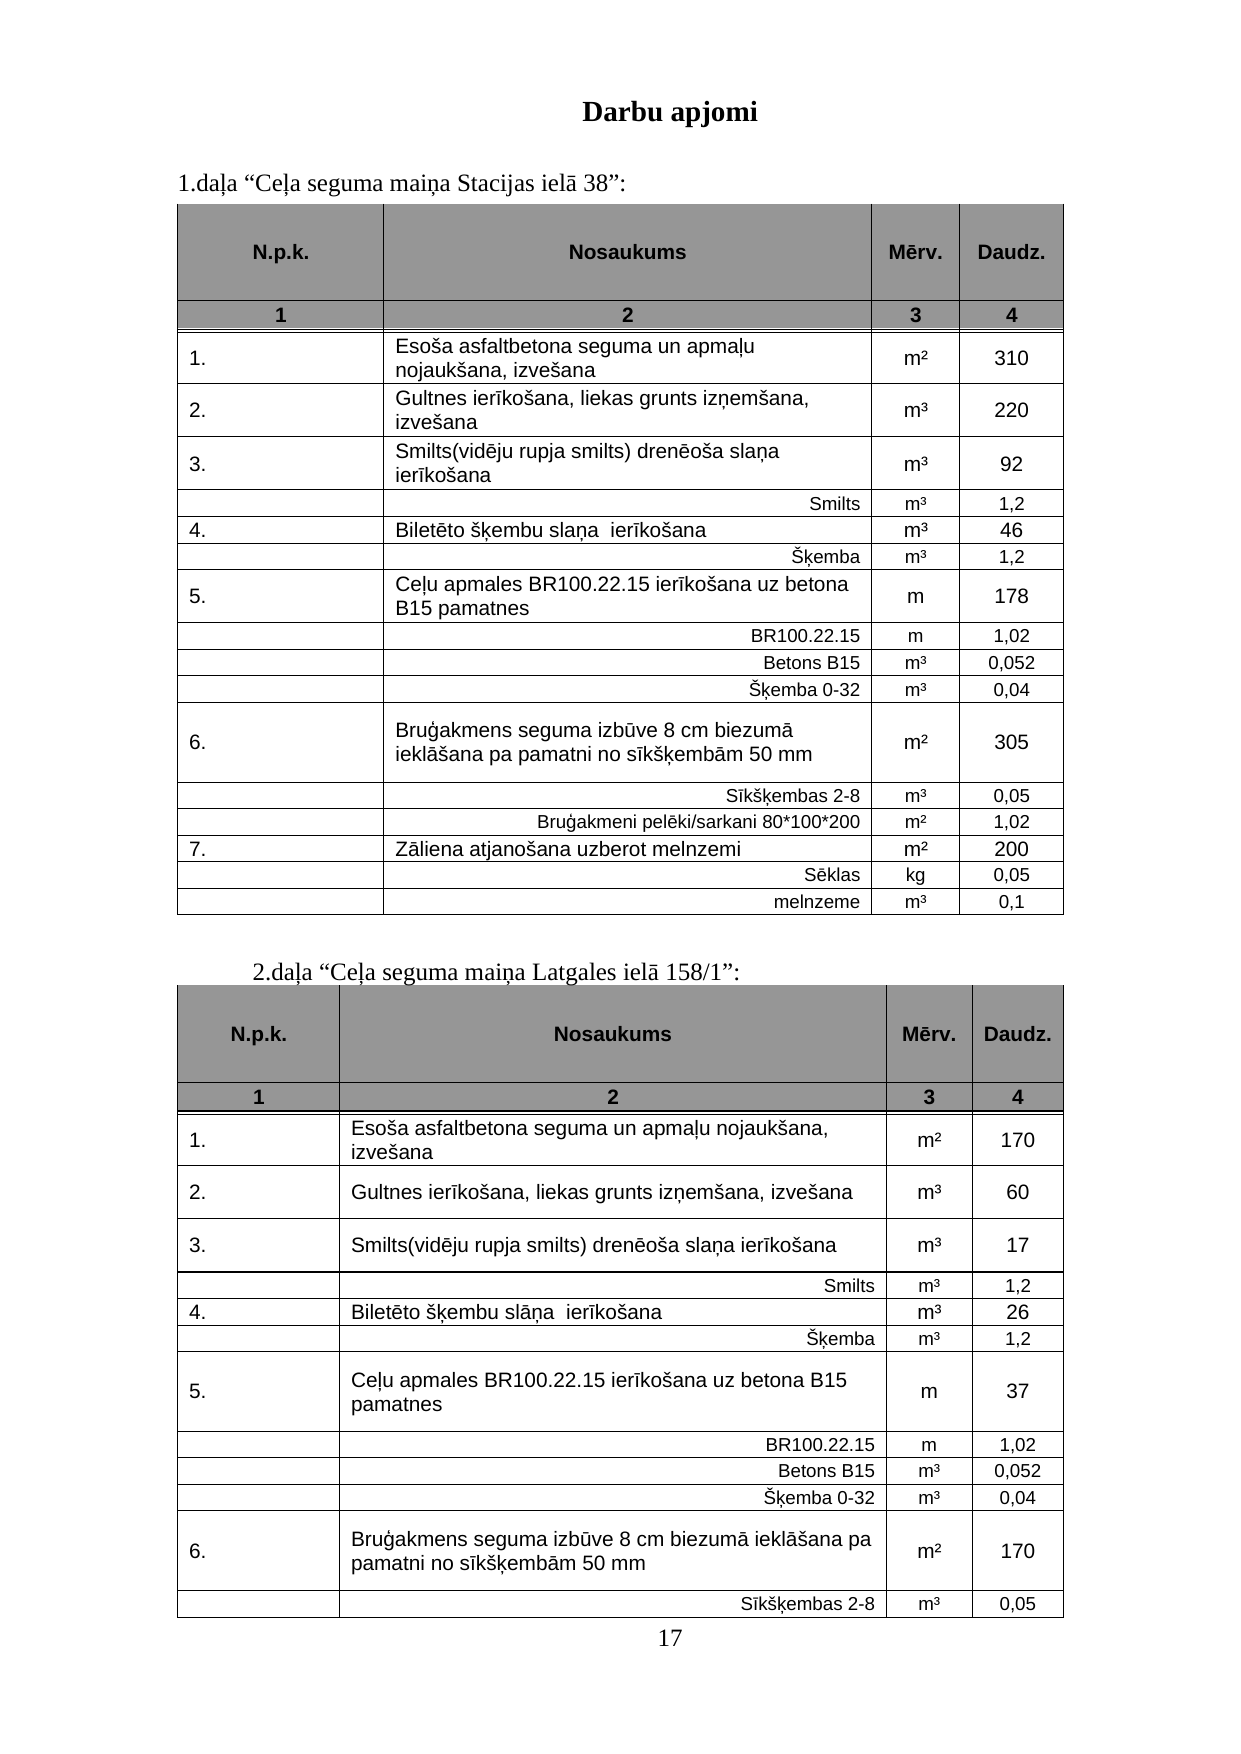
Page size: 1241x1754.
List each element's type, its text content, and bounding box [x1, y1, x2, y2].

table_cell [178, 1273, 339, 1298]
table_cell 6. [178, 1511, 339, 1590]
table_cell Smilts [340, 1273, 886, 1298]
table_cell 1,02 [960, 809, 1063, 835]
table_cell m² [872, 703, 959, 782]
table_cell 7. [178, 836, 383, 861]
table_cell [178, 1485, 339, 1510]
table_cell Betons B15 [384, 650, 871, 675]
table_cell 0,052 [973, 1458, 1063, 1484]
table_cell 0,05 [973, 1591, 1063, 1617]
table_cell Biletēto šķembu slaņa ierīkošana [384, 517, 871, 542]
table_cell m³ [872, 544, 959, 569]
table_cell m³ [872, 437, 959, 489]
table_cell 2 [384, 301, 871, 328]
table_header N.p.k. [178, 204, 383, 300]
table_cell 5. [178, 1352, 339, 1431]
table_cell m³ [872, 490, 959, 516]
table_cell Smilts(vidēju rupja smilts) drenēoša slaņa ierīkošana [340, 1219, 886, 1271]
table_cell 26 [973, 1299, 1063, 1324]
table_cell BR100.22.15 [384, 623, 871, 649]
table_cell [178, 1458, 339, 1484]
table_cell m³ [872, 783, 959, 808]
table_cell 4 [973, 1083, 1063, 1110]
table_cell m² [872, 836, 959, 861]
table_cell 3. [178, 1219, 339, 1271]
text 1.daļa “Ceļa seguma maiņa Stacijas ielā 38”: [177, 168, 1162, 197]
table_cell 4. [178, 1299, 339, 1324]
table_cell melnzeme [384, 889, 871, 914]
table_header Mērv. [887, 985, 972, 1082]
table_cell Bruģakmeni pelēki/sarkani 80*100*200 [384, 809, 871, 835]
table_cell 2. [178, 384, 383, 436]
table_cell m³ [887, 1219, 972, 1271]
table_cell 1 [178, 1083, 339, 1110]
table_cell 1,02 [960, 623, 1063, 649]
table_cell [178, 889, 383, 914]
table_cell Sīkšķembas 2-8 [384, 783, 871, 808]
table_cell Ceļu apmales BR100.22.15 ierīkošana uz betona B15 pamatnes [340, 1352, 886, 1431]
table_cell Bruģakmens seguma izbūve 8 cm biezumā ieklāšana pa pamatni no sīkšķembām 50 mm [384, 703, 871, 782]
table_cell Gultnes ierīkošana, liekas grunts izņemšana, izvešana [384, 384, 871, 436]
table_cell m² [887, 1511, 972, 1590]
table_cell [178, 862, 383, 888]
table_cell 92 [960, 437, 1063, 489]
table_cell 1 [178, 301, 383, 328]
table_cell m² [887, 1115, 972, 1165]
table_cell m [887, 1432, 972, 1457]
table_cell [178, 544, 383, 569]
table_cell Smilts(vidēju rupja smilts) drenēoša slaņa ierīkošana [384, 437, 871, 489]
table_cell [178, 809, 383, 835]
table_cell 0,052 [960, 650, 1063, 675]
table_cell Betons B15 [340, 1458, 886, 1484]
text Darbu apjomi [177, 94, 1162, 127]
table_cell [178, 1326, 339, 1351]
table_cell m³ [872, 676, 959, 702]
table_cell 4 [960, 301, 1063, 328]
table_cell 2 [340, 1083, 886, 1110]
table_cell Šķemba 0-32 [384, 676, 871, 702]
table_cell m² [872, 333, 959, 383]
table_cell 0,05 [960, 783, 1063, 808]
table_cell m² [872, 809, 959, 835]
table_cell 1,2 [960, 544, 1063, 569]
table_cell Ceļu apmales BR100.22.15 ierīkošana uz betona B15 pamatnes [384, 570, 871, 622]
table_cell 1,2 [960, 490, 1063, 516]
table_cell [178, 1591, 339, 1617]
table_header Daudz. [973, 985, 1063, 1082]
table_cell 3. [178, 437, 383, 489]
table_cell BR100.22.15 [340, 1432, 886, 1457]
table_cell m³ [887, 1485, 972, 1510]
table_cell 0,1 [960, 889, 1063, 914]
table_cell m³ [872, 889, 959, 914]
table_cell Esoša asfaltbetona seguma un apmaļu nojaukšana, izvešana [340, 1115, 886, 1165]
table_cell [178, 1432, 339, 1457]
table_cell m³ [887, 1166, 972, 1218]
table_cell 5. [178, 570, 383, 622]
table_cell 3 [872, 301, 959, 328]
table_cell Zāliena atjanošana uzberot melnzemi [384, 836, 871, 861]
table_cell Sīkšķembas 2-8 [340, 1591, 886, 1617]
table_cell 170 [973, 1115, 1063, 1165]
table_cell 17 [973, 1219, 1063, 1271]
table_header N.p.k. [178, 985, 339, 1082]
table_cell Smilts [384, 490, 871, 516]
table_cell 46 [960, 517, 1063, 542]
table_cell 310 [960, 333, 1063, 383]
table_cell Gultnes ierīkošana, liekas grunts izņemšana, izvešana [340, 1166, 886, 1218]
table_cell 1. [178, 1115, 339, 1165]
table_header Daudz. [960, 204, 1063, 300]
table_cell [178, 490, 383, 516]
table_cell 60 [973, 1166, 1063, 1218]
table_cell m³ [887, 1326, 972, 1351]
table_cell 2. [178, 1166, 339, 1218]
list 2.daļa “Ceļa seguma maiņa Latgales ielā 158/1”: [252, 957, 1162, 985]
table_cell Šķemba [340, 1326, 886, 1351]
table_cell [178, 623, 383, 649]
table_cell m³ [872, 650, 959, 675]
table_cell 178 [960, 570, 1063, 622]
table_cell 0,04 [960, 676, 1063, 702]
table_cell [178, 650, 383, 675]
table_cell Šķemba [384, 544, 871, 569]
table_cell 4. [178, 517, 383, 542]
table_cell m [887, 1352, 972, 1431]
table_cell m³ [887, 1273, 972, 1298]
table_cell [178, 783, 383, 808]
table_cell m [872, 623, 959, 649]
table_cell Šķemba 0-32 [340, 1485, 886, 1510]
table_header Nosaukums [384, 204, 871, 300]
table_header Nosaukums [340, 985, 886, 1082]
table_cell Bruģakmens seguma izbūve 8 cm biezumā ieklāšana pa pamatni no sīkšķembām 50 mm [340, 1511, 886, 1590]
table_cell m³ [887, 1299, 972, 1324]
table_cell 6. [178, 703, 383, 782]
table_cell 200 [960, 836, 1063, 861]
table_cell Sēklas [384, 862, 871, 888]
table_cell m [872, 570, 959, 622]
table_header Mērv. [872, 204, 959, 300]
table_cell 0,04 [973, 1485, 1063, 1510]
table_cell 305 [960, 703, 1063, 782]
table_cell 1. [178, 333, 383, 383]
table_cell 220 [960, 384, 1063, 436]
table_cell [178, 676, 383, 702]
table_cell 37 [973, 1352, 1063, 1431]
table_cell 1,2 [973, 1326, 1063, 1351]
table_cell 170 [973, 1511, 1063, 1590]
table_cell Biletēto šķembu slāņa ierīkošana [340, 1299, 886, 1324]
table_cell m³ [872, 384, 959, 436]
table_cell m³ [887, 1458, 972, 1484]
table_cell 1,02 [973, 1432, 1063, 1457]
table_cell Esoša asfaltbetona seguma un apmaļu nojaukšana, izvešana [384, 333, 871, 383]
table_cell 3 [887, 1083, 972, 1110]
table_cell kg [872, 862, 959, 888]
table_cell m³ [887, 1591, 972, 1617]
table_cell 0,05 [960, 862, 1063, 888]
table_cell 1,2 [973, 1273, 1063, 1298]
table_cell m³ [872, 517, 959, 542]
